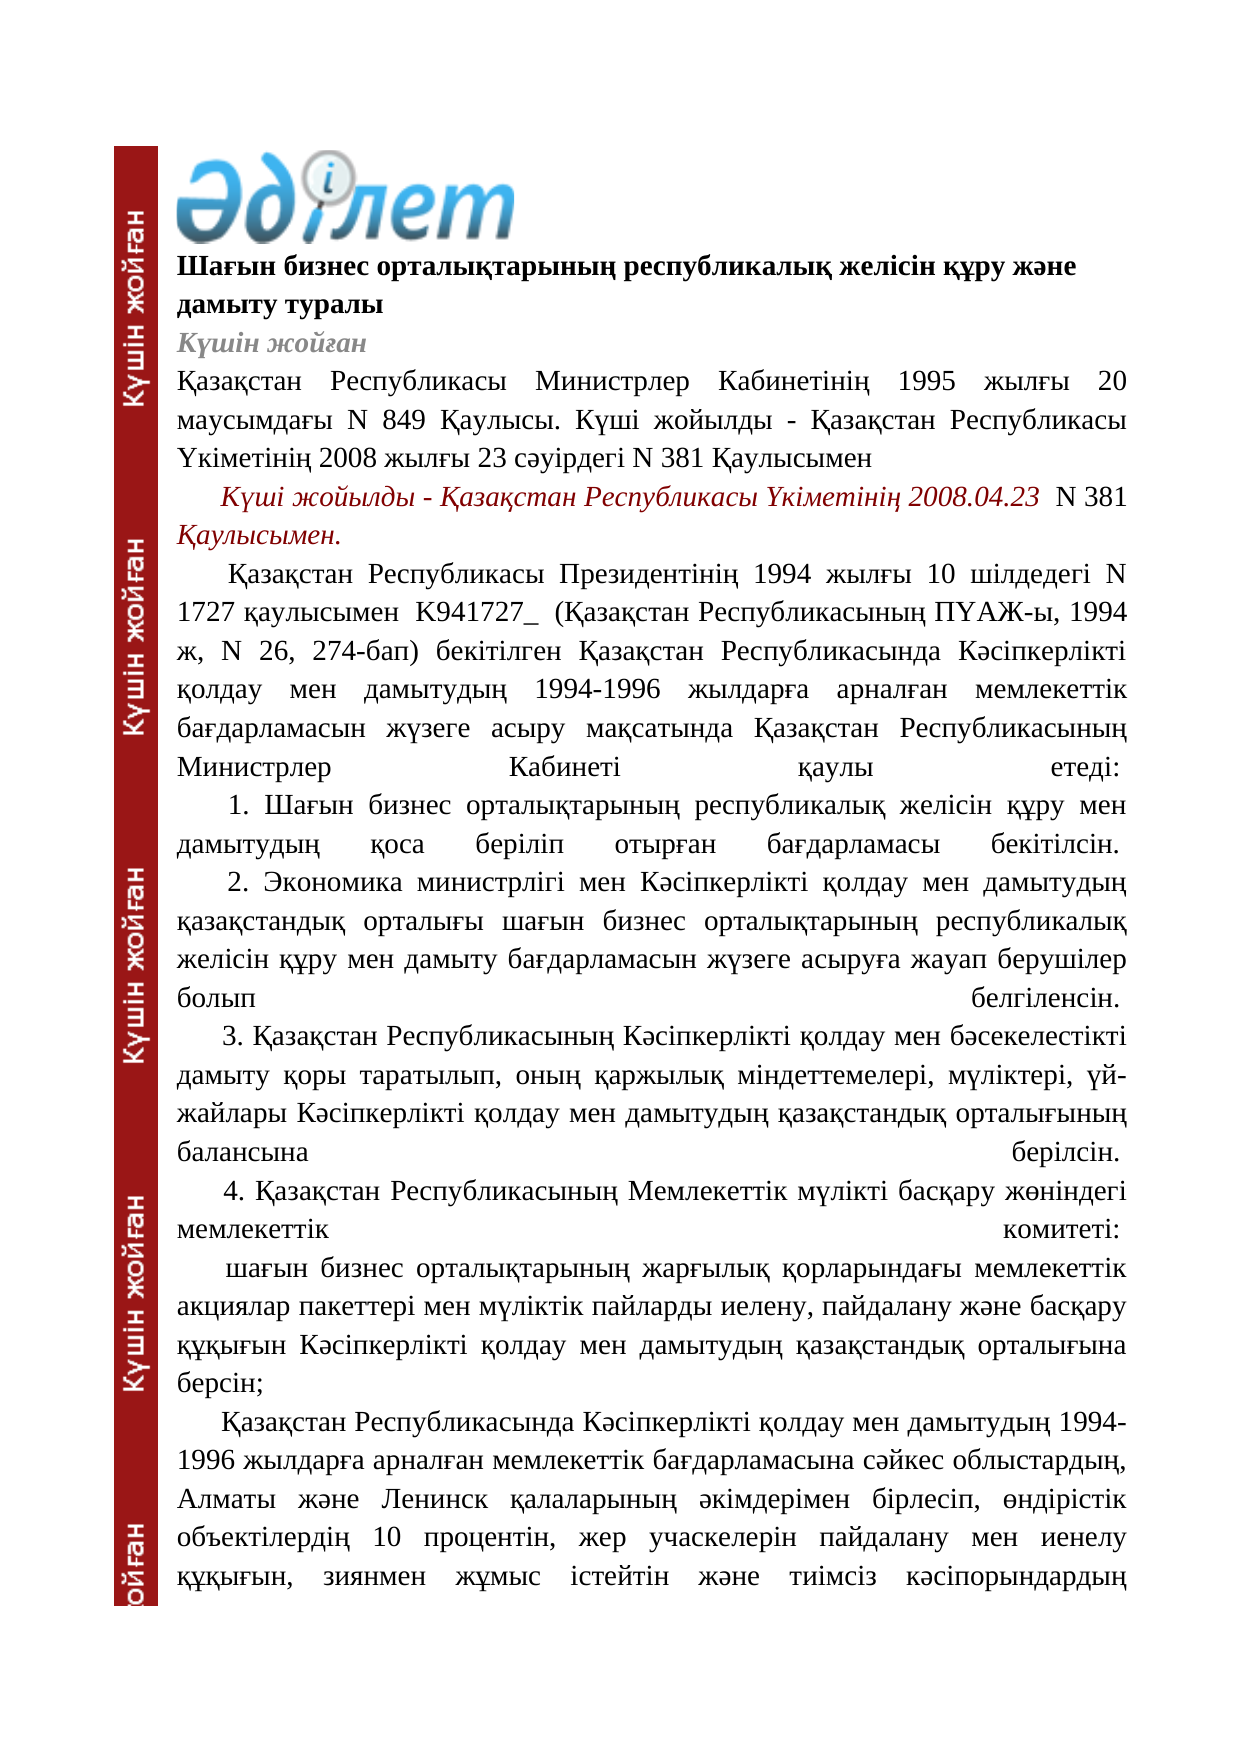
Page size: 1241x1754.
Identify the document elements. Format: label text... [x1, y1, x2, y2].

picture [114, 358, 158, 363]
picture [114, 146, 158, 248]
picture [114, 320, 158, 325]
text Шағын бизнес орталықтарының республикалық желiсiн құру және дамыту туралы [112, 248, 1128, 320]
picture [176, 150, 515, 244]
picture [114, 1592, 158, 1606]
text Қазақстан Республикасы Министрлер Кабинетiнiң 1995 жылғы 20 маусымдағы N 849 Қаулысы. Күші жойылды - Қазақстан Республикасы Үкіметінің 2008 жылғы 23 сәуірдегі N 381 Қаулысымен [112, 363, 1128, 474]
picture [114, 551, 158, 556]
picture [114, 474, 158, 479]
text Күшін жойған [112, 325, 1128, 358]
text Күші жойылды - Қазақстан Республикасы Үкіметінің 2008.04.23 N 381 Қаулысымен. [112, 479, 1128, 551]
